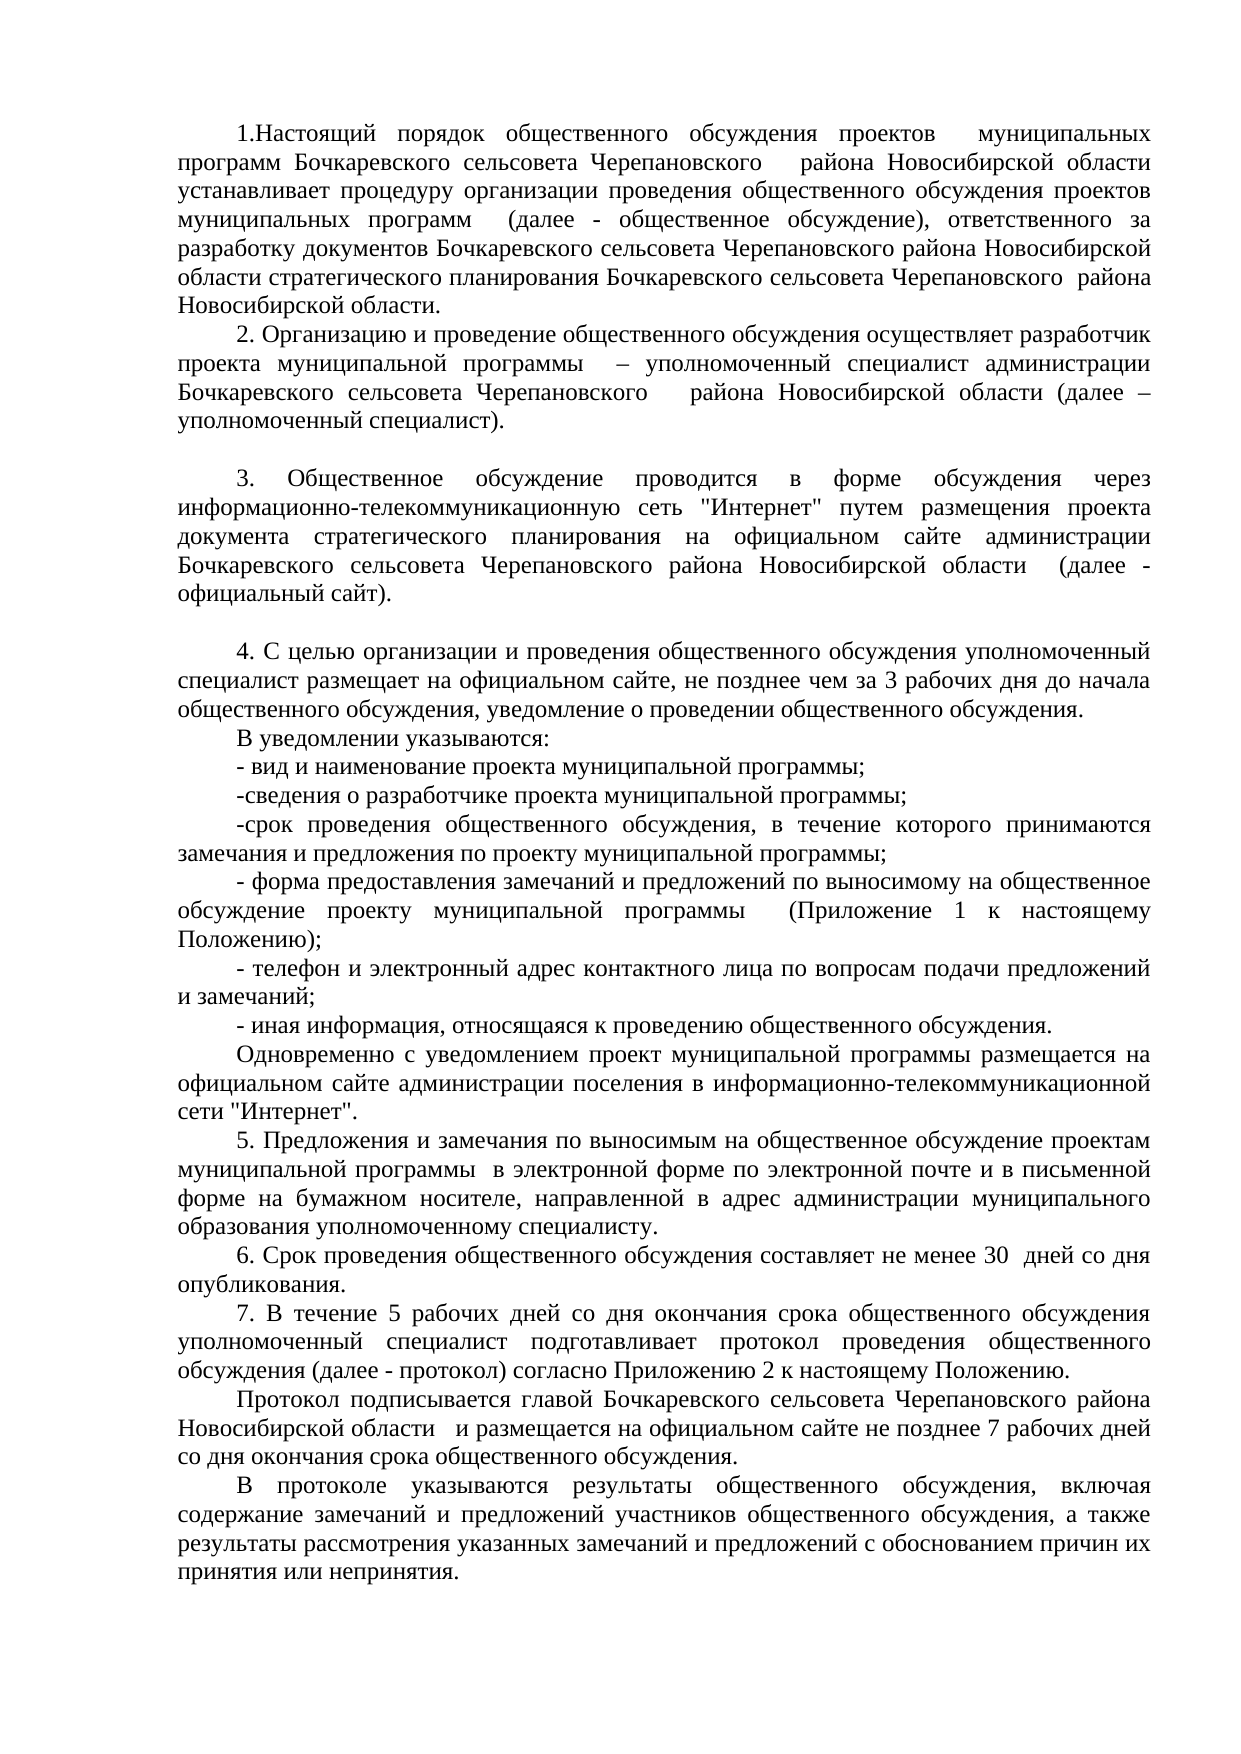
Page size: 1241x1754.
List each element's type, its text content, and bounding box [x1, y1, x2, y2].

text Протокол подписывается главой Бочкаревского сельсовета Черепановского района Новосибирской области и размещается на официальном сайте не позднее 7 рабочих дней со дня окончания срока общественного обсуждения. [177, 1384, 1152, 1470]
text -срок проведения общественного обсуждения, в течение которого принимаются замечания и предложения по проекту муниципальной программы; [177, 809, 1152, 866]
text - форма предоставления замечаний и предложений по выносимому на общественное обсуждение проекту муниципальной программы (Приложение 1 к настоящему Положению); [177, 866, 1152, 953]
text 5. Предложения и замечания по выносимым на общественное обсуждение проектам муниципальной программы в электронной форме по электронной почте и в письменной форме на бумажном носителе, направленной в адрес администрации муниципального образования уполномоченному специалисту. [177, 1125, 1152, 1240]
text 6. Срок проведения общественного обсуждения составляет не менее 30 дней со дня опубликования. [177, 1240, 1152, 1298]
text - иная информация, относящаяся к проведению общественного обсуждения. [177, 1010, 1152, 1039]
text - вид и наименование проекта муниципальной программы; [177, 751, 1152, 780]
text 3. Общественное обсуждение проводится в форме обсуждения через информационно-телекоммуникационную сеть "Интернет" путем размещения проекта документа стратегического планирования на официальном сайте администрации Бочкаревского сельсовета Черепановского района Новосибирской области (далее - официальный сайт). [177, 463, 1152, 607]
text -сведения о разработчике проекта муниципальной программы; [177, 780, 1152, 809]
text Одновременно с уведомлением проект муниципальной программы размещается на официальном сайте администрации поселения в информационно-телекоммуникационной сети "Интернет". [177, 1039, 1152, 1125]
text 2. Организацию и проведение общественного обсуждения осуществляет разработчик проекта муниципальной программы – уполномоченный специалист администрации Бочкаревского сельсовета Черепановского района Новосибирской области (далее – уполномоченный специалист). [177, 319, 1152, 434]
text В протоколе указываются результаты общественного обсуждения, включая содержание замечаний и предложений участников общественного обсуждения, а также результаты рассмотрения указанных замечаний и предложений с обоснованием причин их принятия или непринятия. [177, 1470, 1152, 1585]
text В уведомлении указываются: [177, 723, 1152, 751]
text 7. В течение 5 рабочих дней со дня окончания срока общественного обсуждения уполномоченный специалист подготавливает протокол проведения общественного обсуждения (далее - протокол) согласно Приложению 2 к настоящему Положению. [177, 1298, 1152, 1384]
text - телефон и электронный адрес контактного лица по вопросам подачи предложений и замечаний; [177, 953, 1152, 1010]
text 1.Настоящий порядок общественного обсуждения проектов муниципальных программ Бочкаревского сельсовета Черепановского района Новосибирской области устанавливает процедуру организации проведения общественного обсуждения проектов муниципальных программ (далее - общественное обсуждение), ответственного за разработку документов Бочкаревского сельсовета Черепановского района Новосибирской области стратегического планирования Бочкаревского сельсовета Черепановского района Новосибирской области. [177, 118, 1152, 319]
text 4. С целью организации и проведения общественного обсуждения уполномоченный специалист размещает на официальном сайте, не позднее чем за 3 рабочих дня до начала общественного обсуждения, уведомление о проведении общественного обсуждения. [177, 636, 1152, 723]
